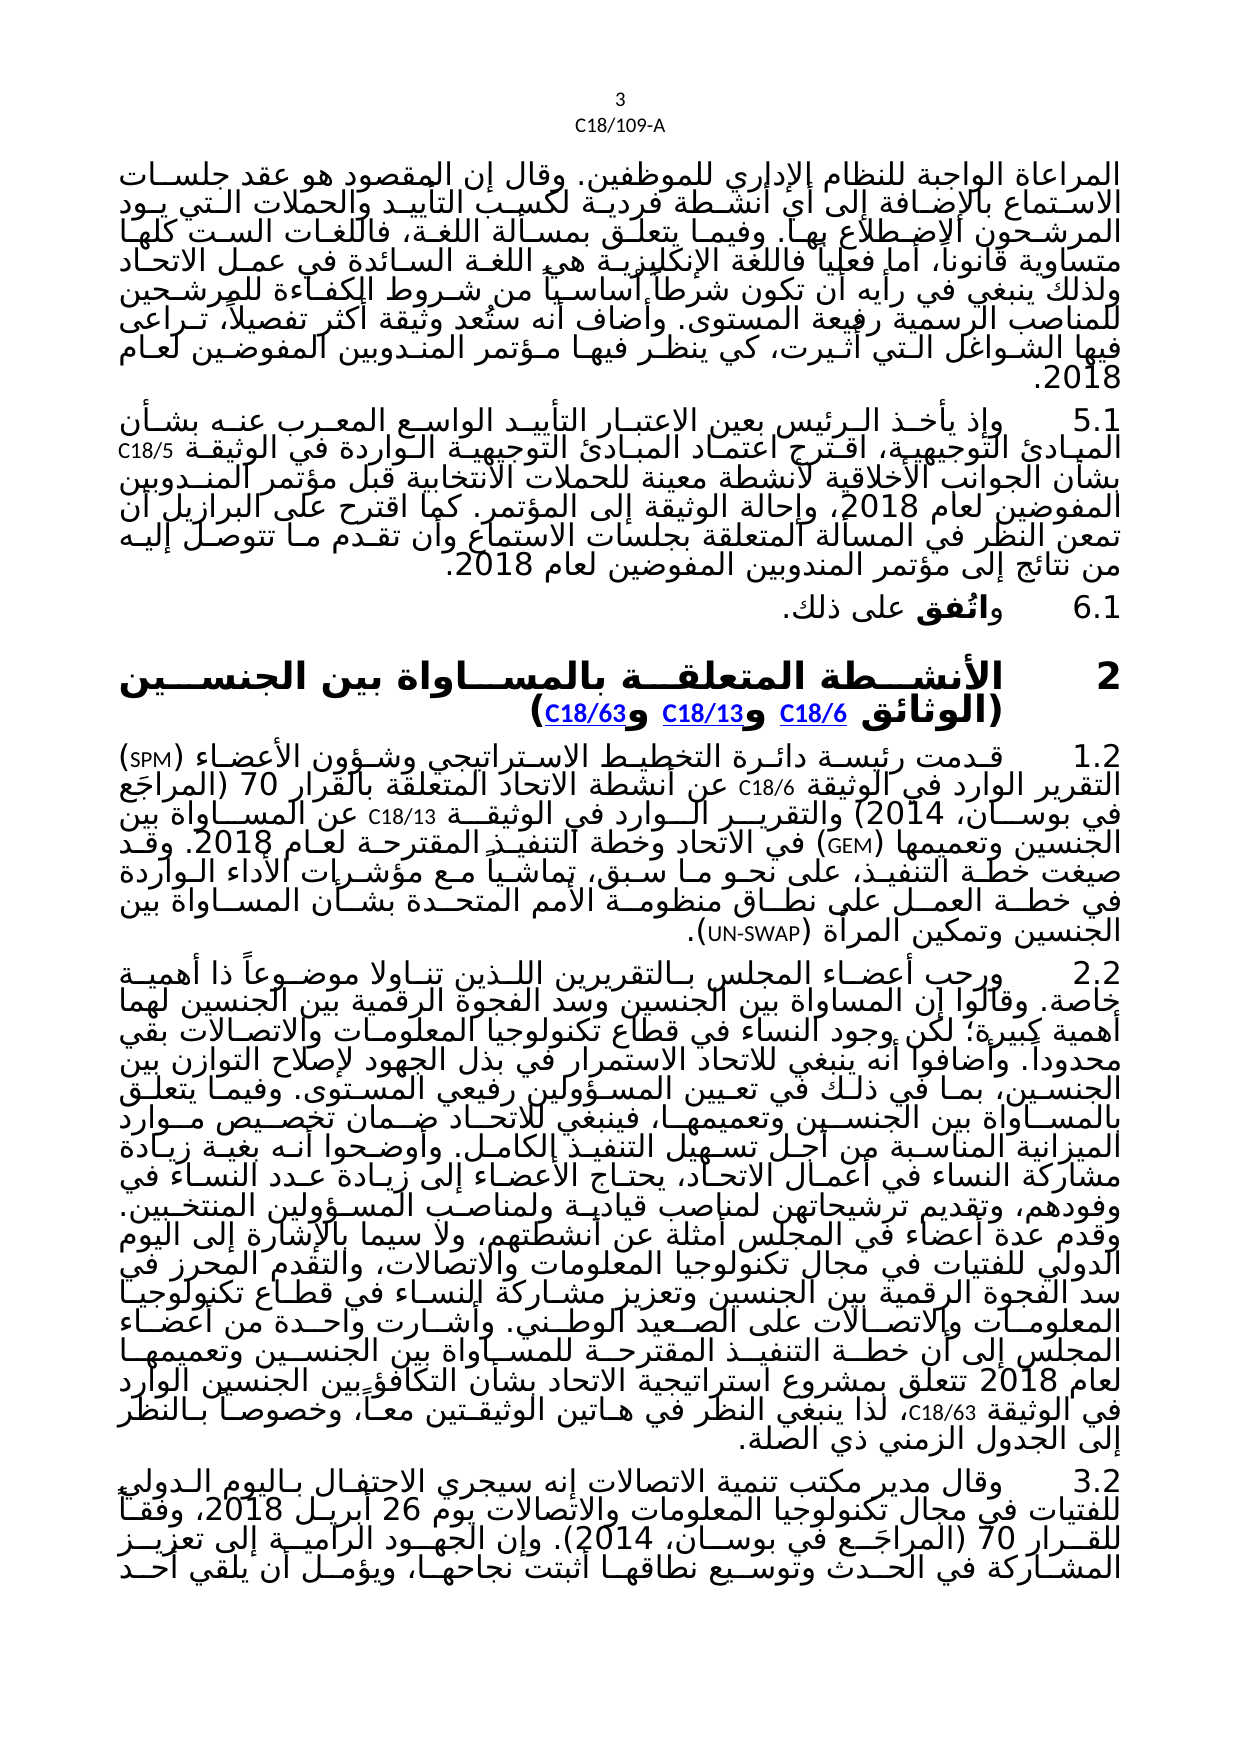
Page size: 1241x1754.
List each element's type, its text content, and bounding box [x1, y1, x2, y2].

text 2.2 ورحب أعضاء المجلس بالتقريرين اللذين تناولا موضوعاً ذا أهمية خاصة. وقالوا إن المساواة بين الجنسين وسد الفجوة الرقمية بين الجنسين لهما أهمية كبيرة؛ لكن وجود النساء في قطاع تكنولوجيا المعلومات والاتصالات بقي محدوداً. وأضافوا أنه ينبغي للاتحاد الاستمرار في بذل الجهود لإصلاح التوازن بين الجنسين، بما في ذلك في تعيين المسؤولين رفيعي المستوى. وفيما يتعلق بالمساواة بين الجنسين وتعميمها، فينبغي للاتحاد ضمان تخصيص موارد الميزانية المناسبة من أجل تسهيل التنفيذ الكامل. وأوضحوا أنه بغية زيادة مشاركة النساء في أعمال الاتحاد، يحتاج الأعضاء إلى زيادة عدد النساء في وفودهم، وتقديم ترشيحاتهن لمناصب قيادية ولمناصب المسؤولين المنتخبين. وقدم عدة أعضاء في المجلس أمثلة عن أنشطتهم، ولا سيما بالإشارة إلى اليوم الدولي للفتيات في مجال تكنولوجيا المعلومات والاتصالات، والتقدم المحرز في سد الفجوة الرقمية بين الجنسين وتعزيز مشاركة النساء في قطاع تكنولوجيا المعلومات والاتصالات على الصعيد الوطني. وأشارت واحدة من أعضاء المجلس إلى أن خطة التنفيذ المقترحة للمساواة بين الجنسين وتعميمها لعام 2018 تتعلق بمشروع استراتيجية الاتحاد بشأن التكافؤ بين الجنسين الوارد في الوثيقة C18/63، لذا ينبغي النظر في هاتين الوثيقتين معاً، وخصوصاً بالنظر إلى الجدول الزمني ذي الصلة. [118, 961, 1122, 1457]
text 1.2 قدمت رئيسة دائرة التخطيط الاستراتيجي وشؤون الأعضاء (SPM) التقرير الوارد في الوثيقة C18/6 عن أنشطة الاتحاد المتعلقة بالقرار 70 (المراجَع في بوسان، 2014) والتقرير الوارد في الوثيقة C18/13 عن المساواة بين الجنسين وتعميمها (GEM) في الاتحاد وخطة التنفيذ المقترحة لعام 2018. وقد صيغت خطة التنفيذ، على نحو ما سبق، تماشياً مع مؤشرات الأداء الواردة في خطة العمل على نطاق منظومة الأمم المتحدة بشأن المساواة بين الجنسين وتمكين المرأة (UN-SWAP). [118, 744, 1122, 948]
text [118, 162, 1122, 395]
subtitle 2 الأنشطة المتعلقة بالمساواة بين الجنسين (الوثائق C18/6 وC18/13 وC18/63) [118, 662, 1122, 732]
text 6.1 واتُفق على ذلك. [118, 595, 1122, 624]
text 5.1 وإذ يأخذ الرئيس بعين الاعتبار التأييد الواسع المعرب عنه بشأن المبادئ التوجيهية، اقترح اعتماد المبادئ التوجيهية الواردة في الوثيقة C18/5 بشأن الجوانب الأخلاقية لأنشطة معينة للحملات الانتخابية قبل مؤتمر المندوبين المفوضين لعام 2018، وإحالة الوثيقة إلى المؤتمر. كما اقترح على البرازيل أن تمعن النظر في المسألة المتعلقة بجلسات الاستماع وأن تقدم ما تتوصل إليه من نتائج إلى مؤتمر المندوبين المفوضين لعام 2018. [118, 408, 1122, 583]
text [118, 1469, 1122, 1586]
